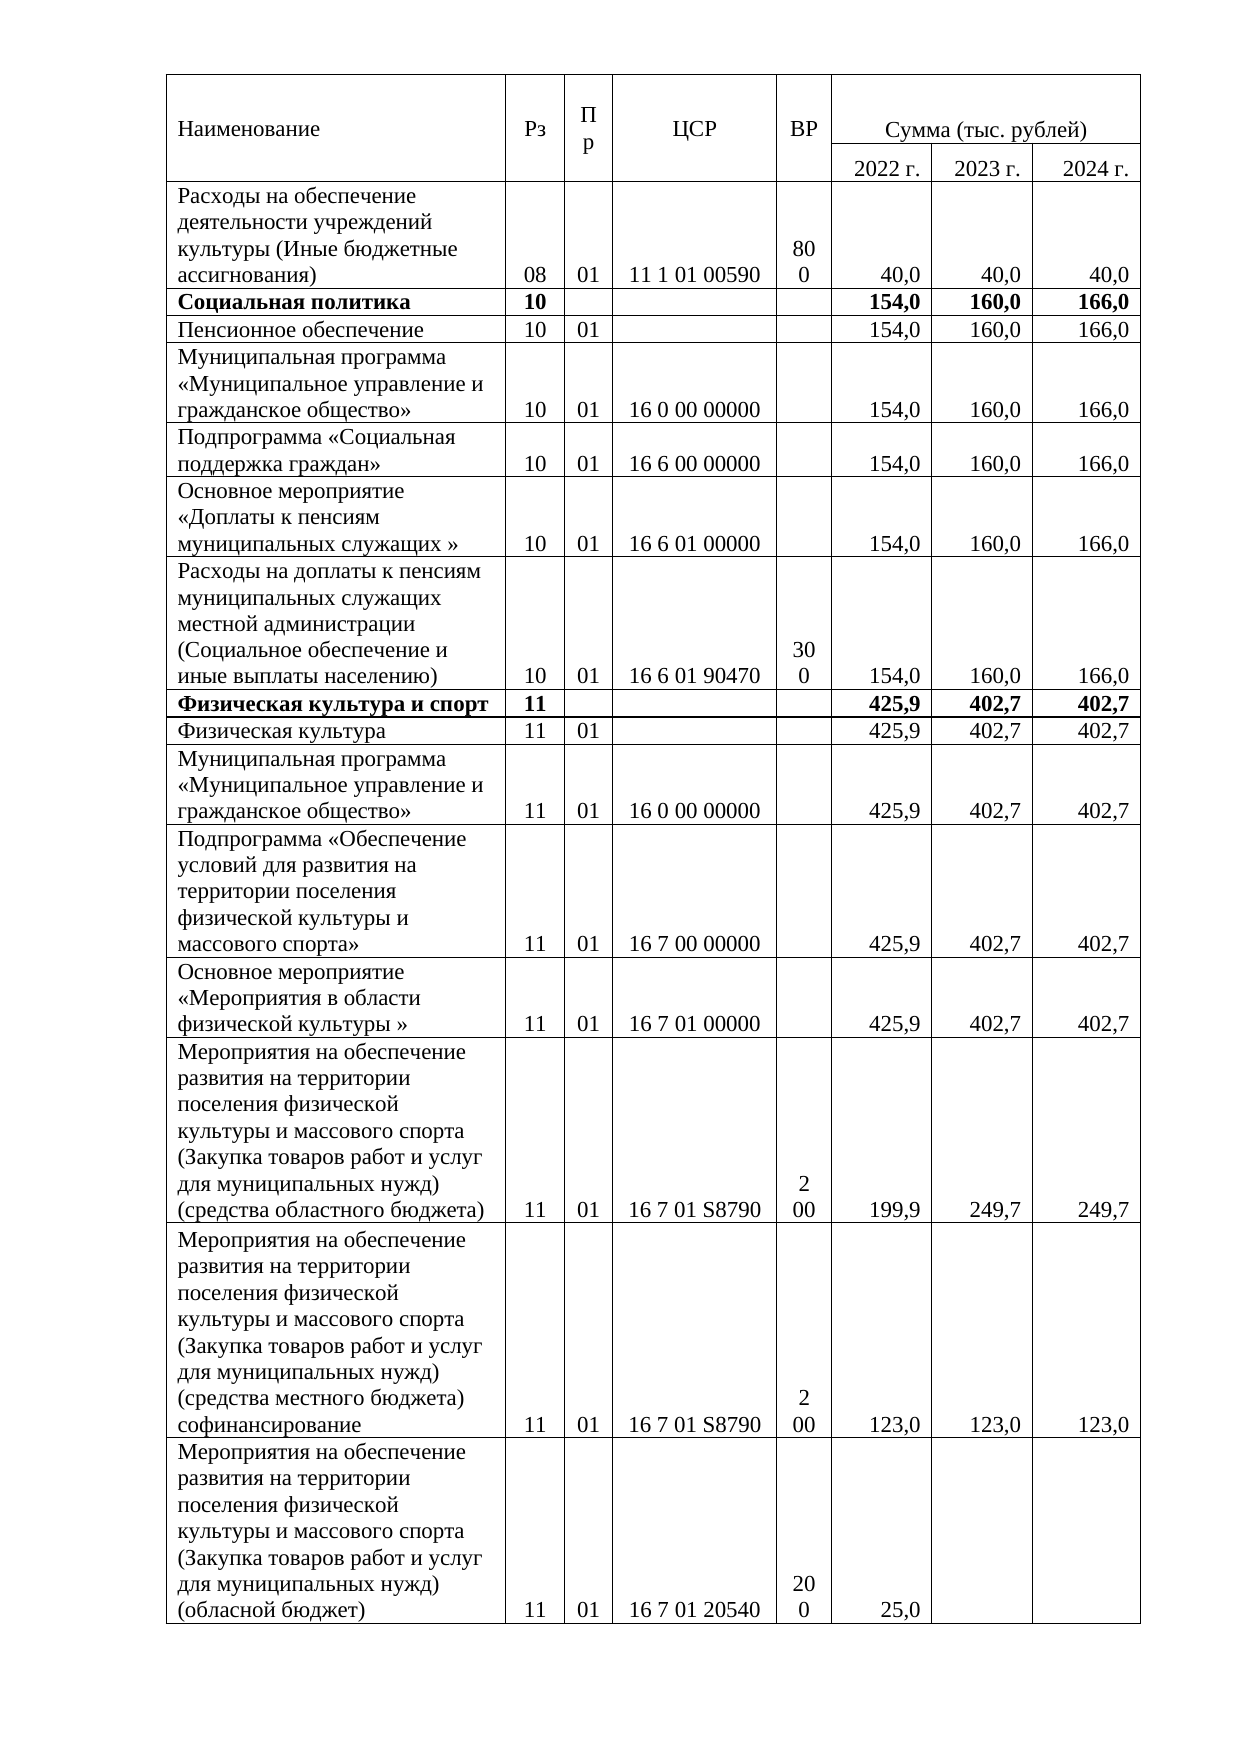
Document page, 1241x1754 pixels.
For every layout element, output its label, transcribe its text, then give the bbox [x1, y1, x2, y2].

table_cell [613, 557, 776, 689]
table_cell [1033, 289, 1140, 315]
table_header Наименование [167, 75, 505, 181]
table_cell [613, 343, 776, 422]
table_cell 2022 г. [832, 144, 931, 181]
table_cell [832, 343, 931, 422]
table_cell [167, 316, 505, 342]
table_header ЦСР [613, 75, 776, 181]
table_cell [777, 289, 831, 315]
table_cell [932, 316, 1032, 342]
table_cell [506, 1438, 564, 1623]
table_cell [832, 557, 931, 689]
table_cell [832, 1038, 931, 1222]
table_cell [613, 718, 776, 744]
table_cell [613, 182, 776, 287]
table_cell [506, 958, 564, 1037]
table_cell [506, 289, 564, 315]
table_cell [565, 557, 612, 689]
table_cell 2024 г. [1033, 144, 1140, 181]
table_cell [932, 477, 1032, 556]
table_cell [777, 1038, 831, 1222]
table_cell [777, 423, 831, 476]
table_header ВР [777, 75, 831, 181]
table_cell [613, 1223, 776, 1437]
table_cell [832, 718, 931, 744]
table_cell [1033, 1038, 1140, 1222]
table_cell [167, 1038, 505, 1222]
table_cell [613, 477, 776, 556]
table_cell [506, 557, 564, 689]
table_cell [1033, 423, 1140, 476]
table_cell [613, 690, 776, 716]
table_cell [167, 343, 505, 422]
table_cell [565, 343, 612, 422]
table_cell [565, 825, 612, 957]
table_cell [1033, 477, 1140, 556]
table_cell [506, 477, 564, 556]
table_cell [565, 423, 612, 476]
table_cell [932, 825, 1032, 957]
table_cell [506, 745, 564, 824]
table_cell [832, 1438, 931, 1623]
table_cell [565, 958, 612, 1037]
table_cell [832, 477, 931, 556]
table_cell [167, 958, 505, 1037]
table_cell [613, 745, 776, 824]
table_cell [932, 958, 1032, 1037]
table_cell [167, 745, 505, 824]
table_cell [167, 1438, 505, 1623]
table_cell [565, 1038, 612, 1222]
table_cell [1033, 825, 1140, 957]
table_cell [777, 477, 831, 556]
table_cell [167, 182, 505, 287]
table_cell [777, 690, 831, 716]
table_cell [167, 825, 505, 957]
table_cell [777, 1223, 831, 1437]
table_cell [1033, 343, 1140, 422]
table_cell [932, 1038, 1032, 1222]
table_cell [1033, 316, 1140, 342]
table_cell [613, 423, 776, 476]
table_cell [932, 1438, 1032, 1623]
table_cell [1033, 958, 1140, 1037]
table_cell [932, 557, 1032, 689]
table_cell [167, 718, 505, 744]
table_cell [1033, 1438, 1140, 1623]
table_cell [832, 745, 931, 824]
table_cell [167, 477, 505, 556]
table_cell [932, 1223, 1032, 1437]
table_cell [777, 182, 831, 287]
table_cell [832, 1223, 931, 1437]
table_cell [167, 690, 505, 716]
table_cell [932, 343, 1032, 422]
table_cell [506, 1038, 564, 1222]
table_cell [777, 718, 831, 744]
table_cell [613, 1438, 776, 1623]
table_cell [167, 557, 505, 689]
table_cell 2023 г. [932, 144, 1032, 181]
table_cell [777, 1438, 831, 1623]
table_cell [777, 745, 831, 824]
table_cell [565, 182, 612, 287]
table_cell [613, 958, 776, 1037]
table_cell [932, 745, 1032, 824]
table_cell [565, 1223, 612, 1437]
table_header Пр [565, 75, 612, 181]
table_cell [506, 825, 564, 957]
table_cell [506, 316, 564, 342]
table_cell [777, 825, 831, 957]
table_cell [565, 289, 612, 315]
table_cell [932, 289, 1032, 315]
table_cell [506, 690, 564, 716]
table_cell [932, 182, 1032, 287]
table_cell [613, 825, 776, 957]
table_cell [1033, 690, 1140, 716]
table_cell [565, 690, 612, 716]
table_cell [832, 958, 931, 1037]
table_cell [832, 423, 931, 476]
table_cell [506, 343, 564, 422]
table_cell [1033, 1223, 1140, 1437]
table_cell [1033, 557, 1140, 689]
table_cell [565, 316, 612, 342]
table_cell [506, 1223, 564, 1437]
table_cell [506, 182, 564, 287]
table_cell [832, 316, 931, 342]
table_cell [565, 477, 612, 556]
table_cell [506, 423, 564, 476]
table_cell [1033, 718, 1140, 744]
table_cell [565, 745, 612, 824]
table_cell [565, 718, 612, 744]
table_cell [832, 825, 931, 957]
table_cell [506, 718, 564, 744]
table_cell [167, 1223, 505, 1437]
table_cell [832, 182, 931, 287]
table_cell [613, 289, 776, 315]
table_header Сумма (тыс. рублей) [832, 75, 1140, 143]
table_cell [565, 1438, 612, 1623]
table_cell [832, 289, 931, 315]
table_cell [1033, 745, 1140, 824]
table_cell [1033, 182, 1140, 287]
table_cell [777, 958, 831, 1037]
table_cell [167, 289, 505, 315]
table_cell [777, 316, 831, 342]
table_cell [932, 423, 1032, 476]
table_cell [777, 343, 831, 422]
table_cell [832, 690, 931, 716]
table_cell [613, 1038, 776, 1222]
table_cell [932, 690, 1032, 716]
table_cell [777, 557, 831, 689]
table_header Рз [506, 75, 564, 181]
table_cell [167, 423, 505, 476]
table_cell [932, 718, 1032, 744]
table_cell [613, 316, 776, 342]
